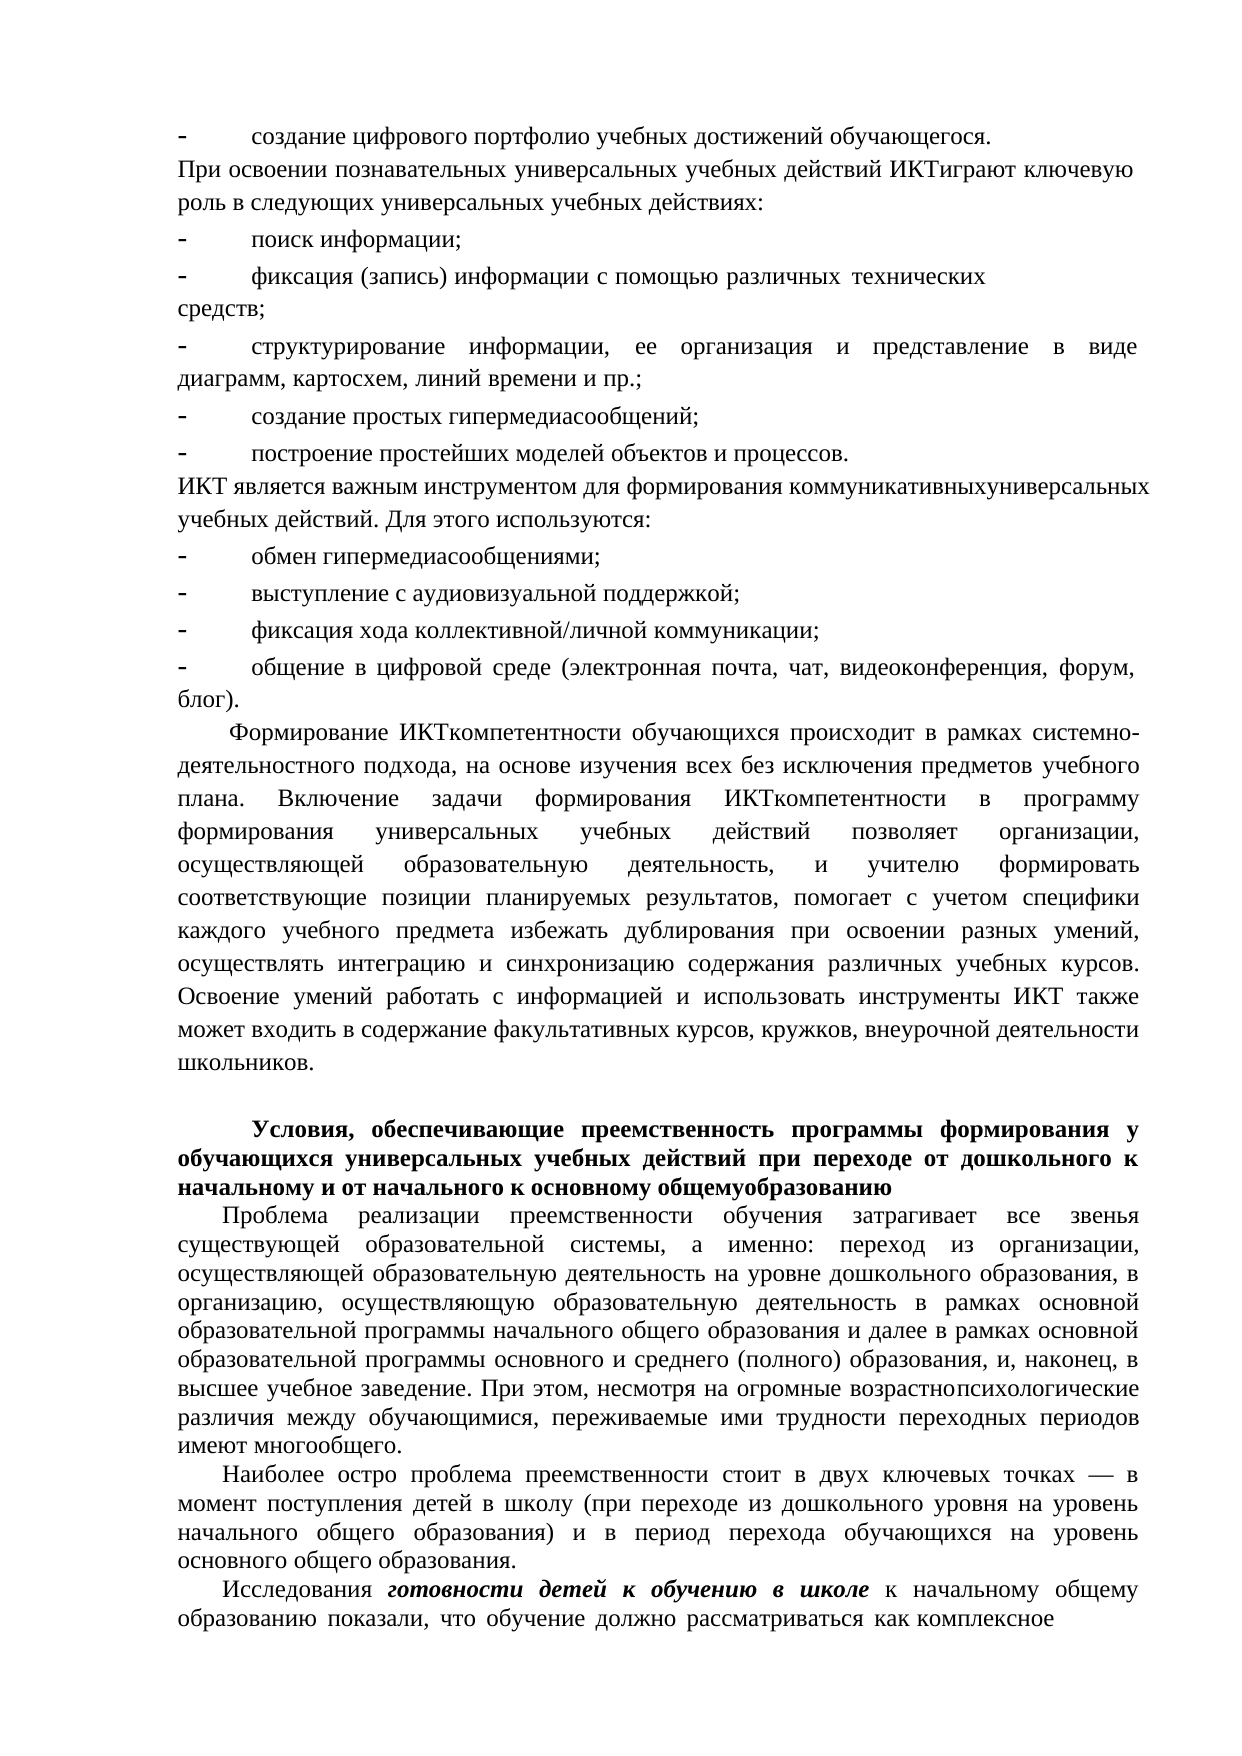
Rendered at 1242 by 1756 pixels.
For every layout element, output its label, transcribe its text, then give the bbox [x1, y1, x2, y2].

text Исследования готовности детей к обучению в школе к начальному общему образованию показали, что обучение должно рассматриваться как комплексное [177, 1574, 1139, 1632]
text Формирование ИКТ­компетентности обучающихся происходит в рамках системно­деятельностного подхода, на основе изучения всех без исключения предметов учебного плана. Включение задачи формирования ИКТ­компетентности в программу формирования универсальных учебных действий позволяет организации, осуществляющей образовательную деятельность, и учителю формировать соответствующие позиции планируемых результатов, помогает с учетом специфики каждого учебного предмета избежать дублирования при освоении разных умений, осуществлять интеграцию и синхронизацию содержания различных учебных курсов. Освоение умений работать с информацией и использовать инструменты ИКТ также может входить в содержание факультативных курсов, кружков, внеурочной деятельности школьников. [177, 717, 1139, 1076]
list фиксация хода коллективной/личной коммуникации; [177, 611, 1181, 644]
text ИКТ является важным инструментом для формирования коммуникативныхуниверсальных учебных действий. Для этого используются: [177, 471, 1180, 532]
text Наиболее остро проблема преемственности стоит в двух ключевых точках — в момент поступления детей в школу (при переходе из дошкольного уровня на уровень начального общего образования) и в период перехода обучающихся на уровень основного общего образования. [177, 1459, 1139, 1574]
list структурирование информации, ее организация и представление в виде диаграмм, картосхем, линий времени и пр.; [177, 327, 1138, 392]
text Проблема реализации преемственности обучения затрагивает все звенья существующей образовательной системы, а именно: переход из организации, осуществляющей образовательную деятельность на уровне дошкольного образования, в организацию, осуществляющую образовательную деятельность в рамках основной образовательной программы начального общего образования и далее в рамках основной образовательной программы основного и среднего (полного) образования, и, наконец, в высшее учебное заведение. При этом, несмотря на огромные возрастно­психологические различия между обучающимися, переживаемые ими трудности переходных периодов имеют многообщего. [177, 1200, 1139, 1459]
list обмен гипермедиасообщениями; [177, 537, 1181, 571]
list создание простых гипермедиасообщений; [177, 397, 1181, 431]
list фиксация (запись) информации с помощью различных технических средств; [177, 257, 1051, 322]
subtitle Условия, обеспечивающие преемственность программы формирования у обучающихся универсальных учебных действий при переходе от дошкольного к начальному и от начального к основному общемуобразованию [177, 1114, 1139, 1200]
list общение в цифровой среде (электронная почта, чат, видеоконференция, форум, блог). [177, 648, 1138, 713]
text При освоении познавательных универсальных учебных действий ИКТиграют ключевую роль в следующих универсальных учебных действиях: [177, 154, 1180, 216]
list выступление с аудиовизуальной поддержкой; [177, 574, 1181, 608]
list создание цифрового портфолио учебных достижений обучающегося. [177, 117, 1181, 151]
list построение простейших моделей объектов и процессов. [177, 434, 1181, 467]
list поиск информации; [177, 220, 1181, 254]
